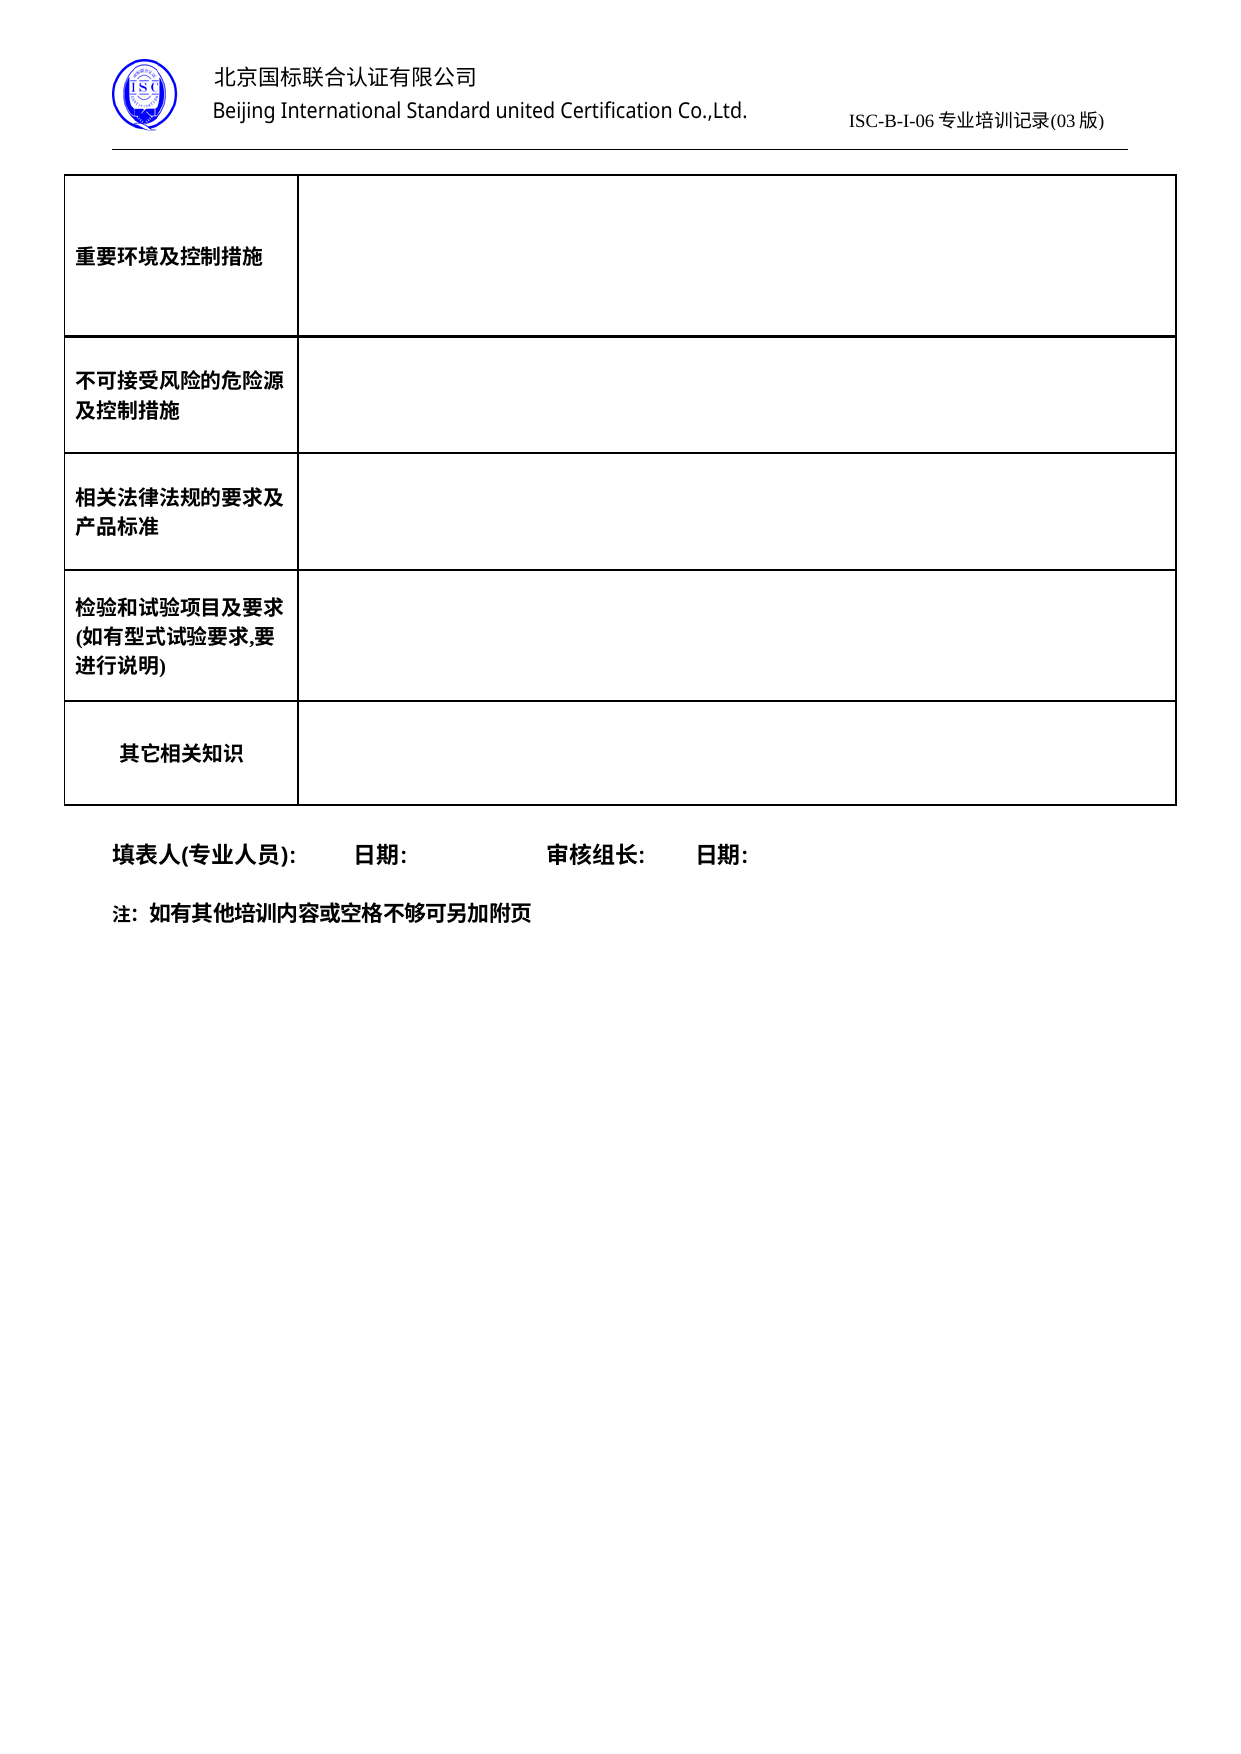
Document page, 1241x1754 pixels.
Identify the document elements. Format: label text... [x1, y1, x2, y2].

table_cell 其它相关知识 [65, 702, 297, 804]
picture [112, 59, 180, 131]
table_cell 不可接受风险的危险源及控制措施 [65, 338, 297, 452]
table_cell [299, 702, 1175, 804]
table_cell [299, 176, 1175, 335]
table_cell [299, 454, 1175, 569]
table_cell 相关法律法规的要求及产品标准 [65, 454, 297, 569]
text 填表人(专业人员)： 日期： 审核组长： 日期： [112, 837, 1128, 871]
table_cell 重要环境及控制措施 [65, 176, 297, 335]
text 注：如有其他培训内容或空格不够可另加附页 [112, 896, 1128, 928]
table_cell [299, 571, 1175, 700]
table_cell [299, 338, 1175, 452]
table_cell 检验和试验项目及要求(如有型式试验要求,要进行说明) [65, 571, 297, 700]
